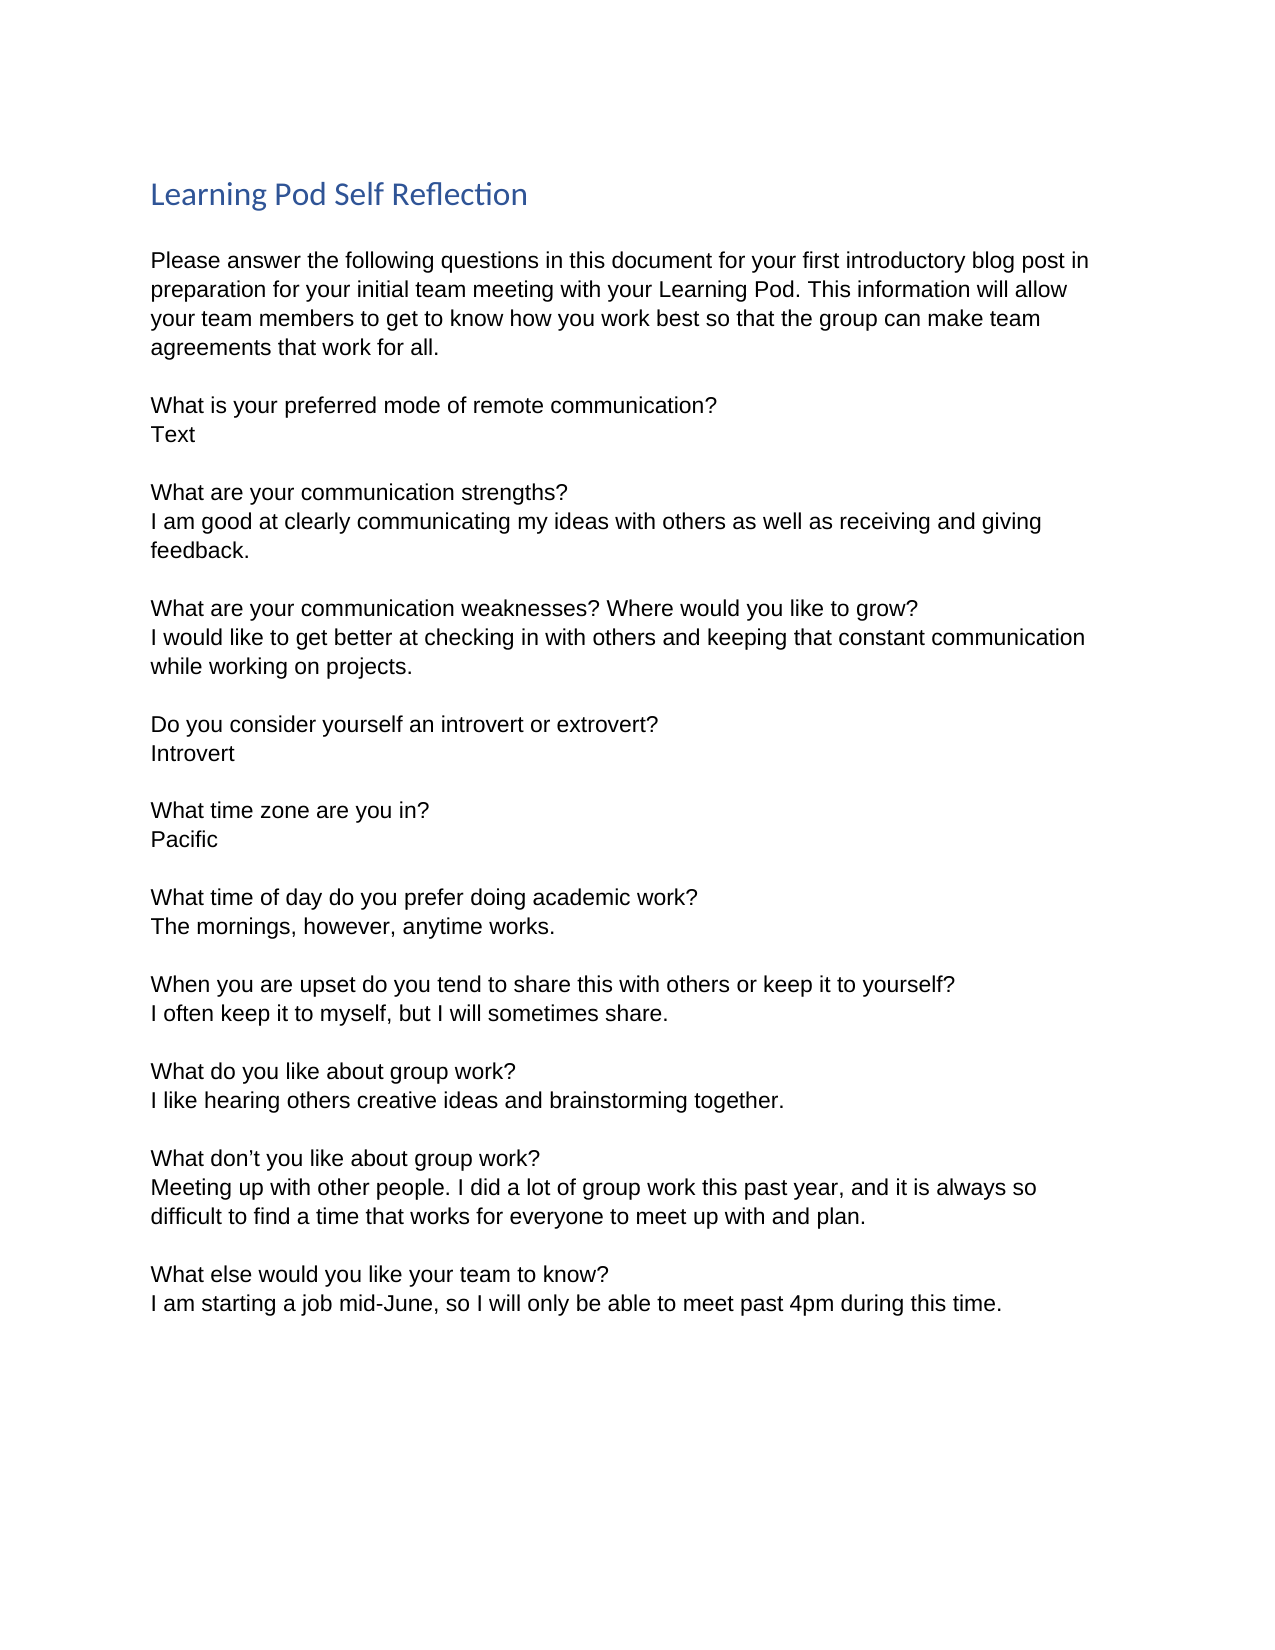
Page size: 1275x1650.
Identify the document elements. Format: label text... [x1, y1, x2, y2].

text Do you consider yourself an introvert or extrovert? [150, 711, 1113, 737]
text What do you like about group work? [150, 1058, 1113, 1084]
text Meeting up with other people. I did a lot of group work this past year, and it is always so difficult to find a time that works for everyone to meet up with and plan. [150, 1174, 1113, 1229]
text Learning Pod Self Reflection [150, 173, 1113, 214]
text I am starting a job mid-June, so I will only be able to meet past 4pm during this time. [150, 1290, 1113, 1316]
text I am good at clearly communicating my ideas with others as well as receiving and giving feedback. [150, 508, 1113, 563]
text I like hearing others creative ideas and brainstorming together. [150, 1087, 1113, 1113]
text What time zone are you in? [150, 797, 1113, 824]
text What are your communication weaknesses? Where would you like to grow? [150, 595, 1113, 621]
text What don’t you like about group work? [150, 1145, 1113, 1171]
text What else would you like your team to know? [150, 1261, 1113, 1287]
text I would like to get better at checking in with others and keeping that constant communication while working on projects. [150, 624, 1113, 679]
text When you are upset do you tend to share this with others or keep it to yourself? [150, 971, 1113, 997]
text I often keep it to myself, but I will sometimes share. [150, 1000, 1113, 1026]
text What time of day do you prefer doing academic work? [150, 884, 1113, 911]
text What are your communication strengths? [150, 479, 1113, 505]
text Text [150, 421, 1113, 447]
text The mornings, however, anytime works. [150, 913, 1113, 939]
text What is your preferred mode of remote communication? [150, 392, 1113, 418]
text Introvert [150, 739, 1113, 766]
text Pacific [150, 826, 1113, 853]
text Please answer the following questions in this document for your first introductory blog post in preparation for your initial team meeting with your Learning Pod. This information will allow your team members to get to know how you work best so that the group can make team agreements that work for all. [150, 247, 1113, 360]
